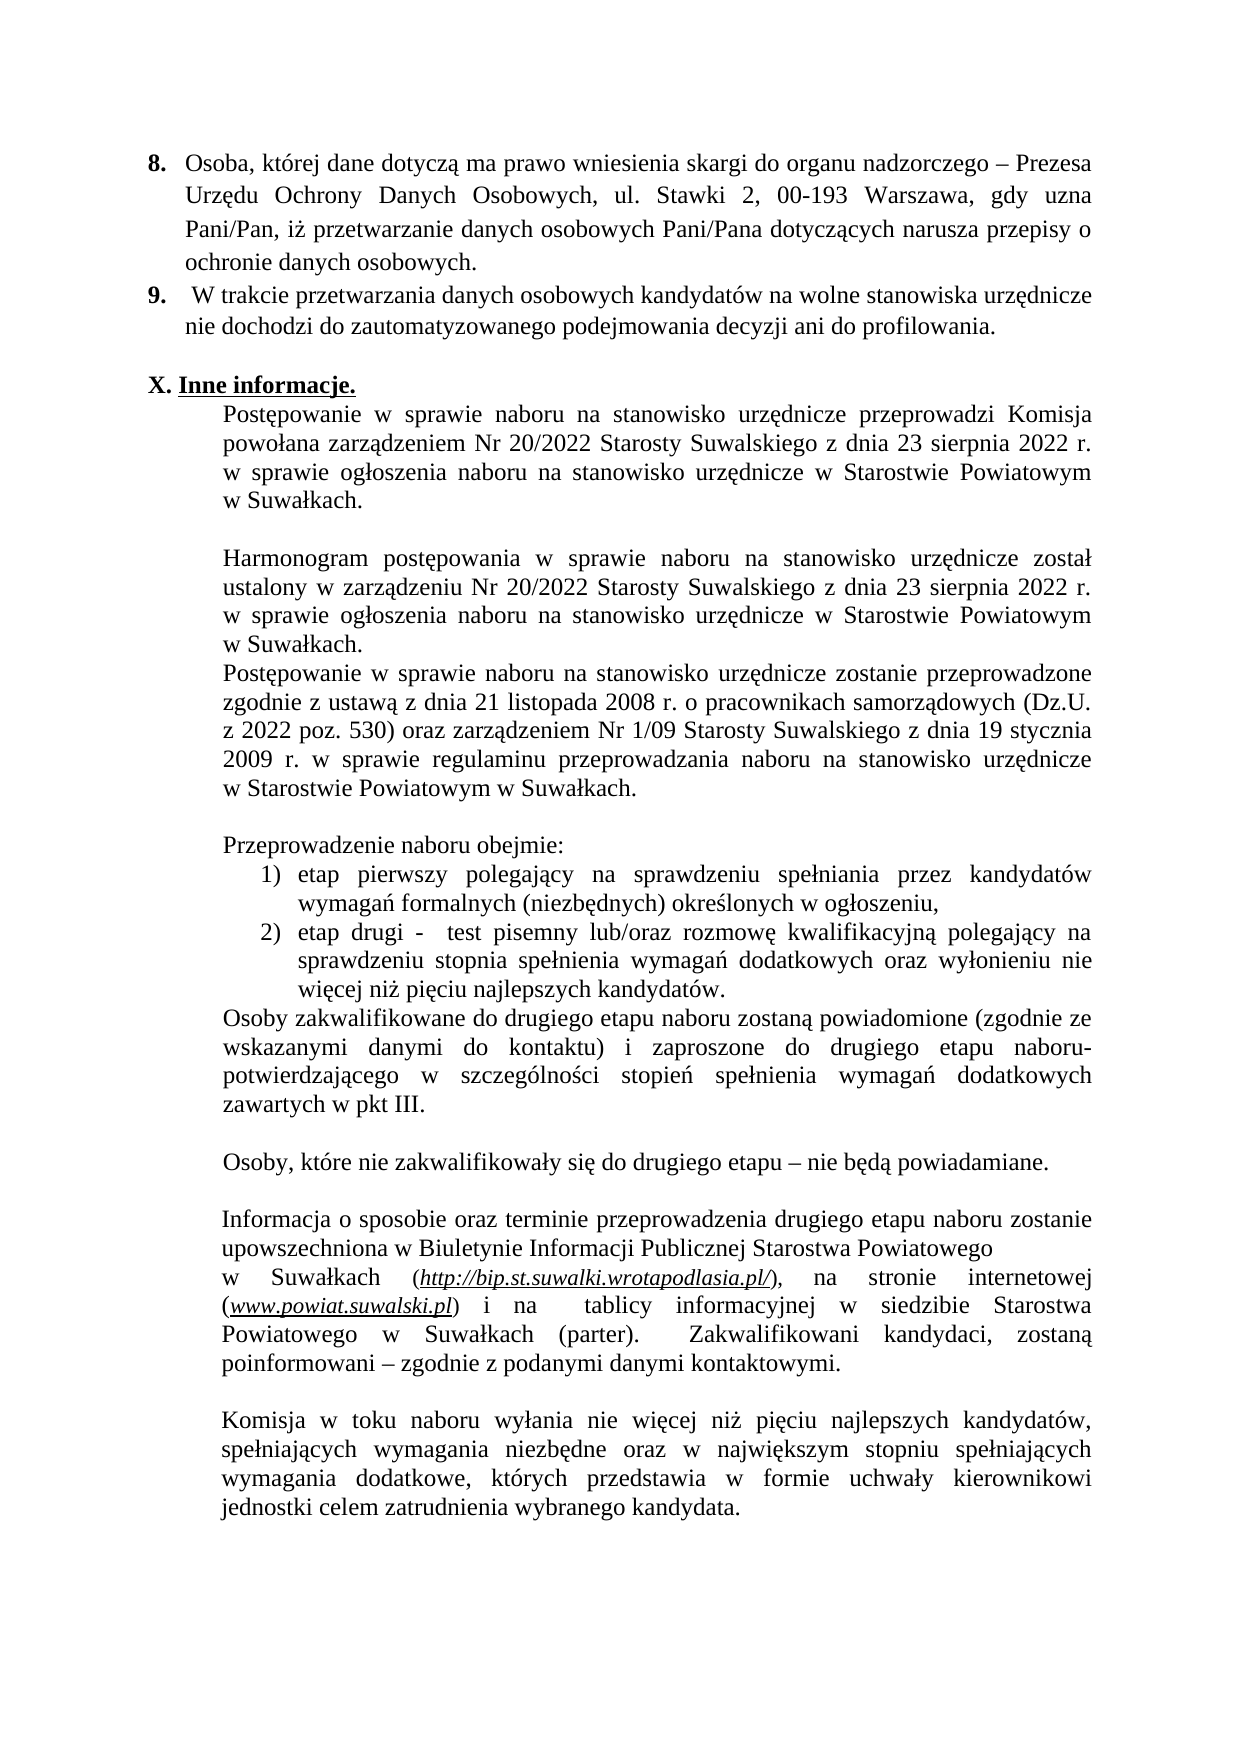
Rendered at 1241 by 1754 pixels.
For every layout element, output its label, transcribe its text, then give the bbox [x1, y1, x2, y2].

subtitle Harmonogram postępowania w sprawie naboru na stanowisko urzędnicze został ustalony w zarządzeniu Nr 20/2022 Starosty Suwalskiego z dnia 23 sierpnia 2022 r. w sprawie ogłoszenia naboru na stanowisko urzędnicze w Starostwie Powiatowym w Suwałkach. [223, 543, 1093, 658]
subtitle Osoby, które nie zakwalifikowały się do drugiego etapu – nie będą powiadamiane. [223, 1147, 1093, 1176]
list Osoba, której dane dotyczą ma prawo wniesienia skargi do organu nadzorczego – Prezesa Urzędu Ochrony Danych Osobowych, ul. Stawki 2, 00-193 Warszawa, gdy uzna Pani/Pan, iż przetwarzanie danych osobowych Pani/Pana dotyczących narusza przepisy o ochronie danych osobowych. [148, 148, 1093, 275]
subtitle Komisja w toku naboru wyłania nie więcej niż pięciu najlepszych kandydatów, spełniających wymagania niezbędne oraz w największym stopniu spełniających wymagania dodatkowe, których przedstawia w formie uchwały kierownikowi jednostki celem zatrudnienia wybranego kandydata. [221, 1406, 1093, 1521]
subtitle Osoby zakwalifikowane do drugiego etapu naboru zostaną powiadomione (zgodnie ze wskazanymi danymi do kontaktu) i zaproszone do drugiego etapu naboru- potwierdzającego w szczególności stopień spełnienia wymagań dodatkowych zawartych w pkt III. [223, 1003, 1093, 1118]
subtitle X. Inne informacje. [148, 371, 1093, 399]
subtitle Postępowanie w sprawie naboru na stanowisko urzędnicze zostanie przeprowadzone zgodnie z ustawą z dnia 21 listopada 2008 r. o pracownikach samorządowych (Dz.U. z 2022 poz. 530) oraz zarządzeniem Nr 1/09 Starosty Suwalskiego z dnia 19 stycznia 2009 r. w sprawie regulaminu przeprowadzania naboru na stanowisko urzędnicze w Starostwie Powiatowym w Suwałkach. [223, 658, 1093, 802]
subtitle etap pierwszy polegający na sprawdzeniu spełniania przez kandydatów wymagań formalnych (niezbędnych) określonych w ogłoszeniu, [260, 859, 1093, 917]
subtitle w Suwałkach (http://bip.st.suwalki.wrotapodlasia.pl/), na stronie internetowej (www.powiat.suwalski.pl) i na tablicy informacyjnej w siedzibie Starostwa Powiatowego w Suwałkach (parter). Zakwalifikowani kandydaci, zostaną poinformowani – zgodnie z podanymi danymi kontaktowymi. [221, 1262, 1093, 1377]
list W trakcie przetwarzania danych osobowych kandydatów na wolne stanowiska urzędnicze nie dochodzi do zautomatyzowanego podejmowania decyzji ani do profilowania. [148, 280, 1093, 339]
subtitle Przeprowadzenie naboru obejmie: [223, 831, 1093, 859]
subtitle Postępowanie w sprawie naboru na stanowisko urzędnicze przeprowadzi Komisja powołana zarządzeniem Nr 20/2022 Starosty Suwalskiego z dnia 23 sierpnia 2022 r. w sprawie ogłoszenia naboru na stanowisko urzędnicze w Starostwie Powiatowym w Suwałkach. [223, 399, 1093, 514]
subtitle Informacja o sposobie oraz terminie przeprowadzenia drugiego etapu naboru zostanie upowszechniona w Biuletynie Informacji Publicznej Starostwa Powiatowego [221, 1204, 1093, 1262]
subtitle etap drugi - test pisemny lub/oraz rozmowę kwalifikacyjną polegający na sprawdzeniu stopnia spełnienia wymagań dodatkowych oraz wyłonieniu nie więcej niż pięciu najlepszych kandydatów. [260, 917, 1093, 1003]
